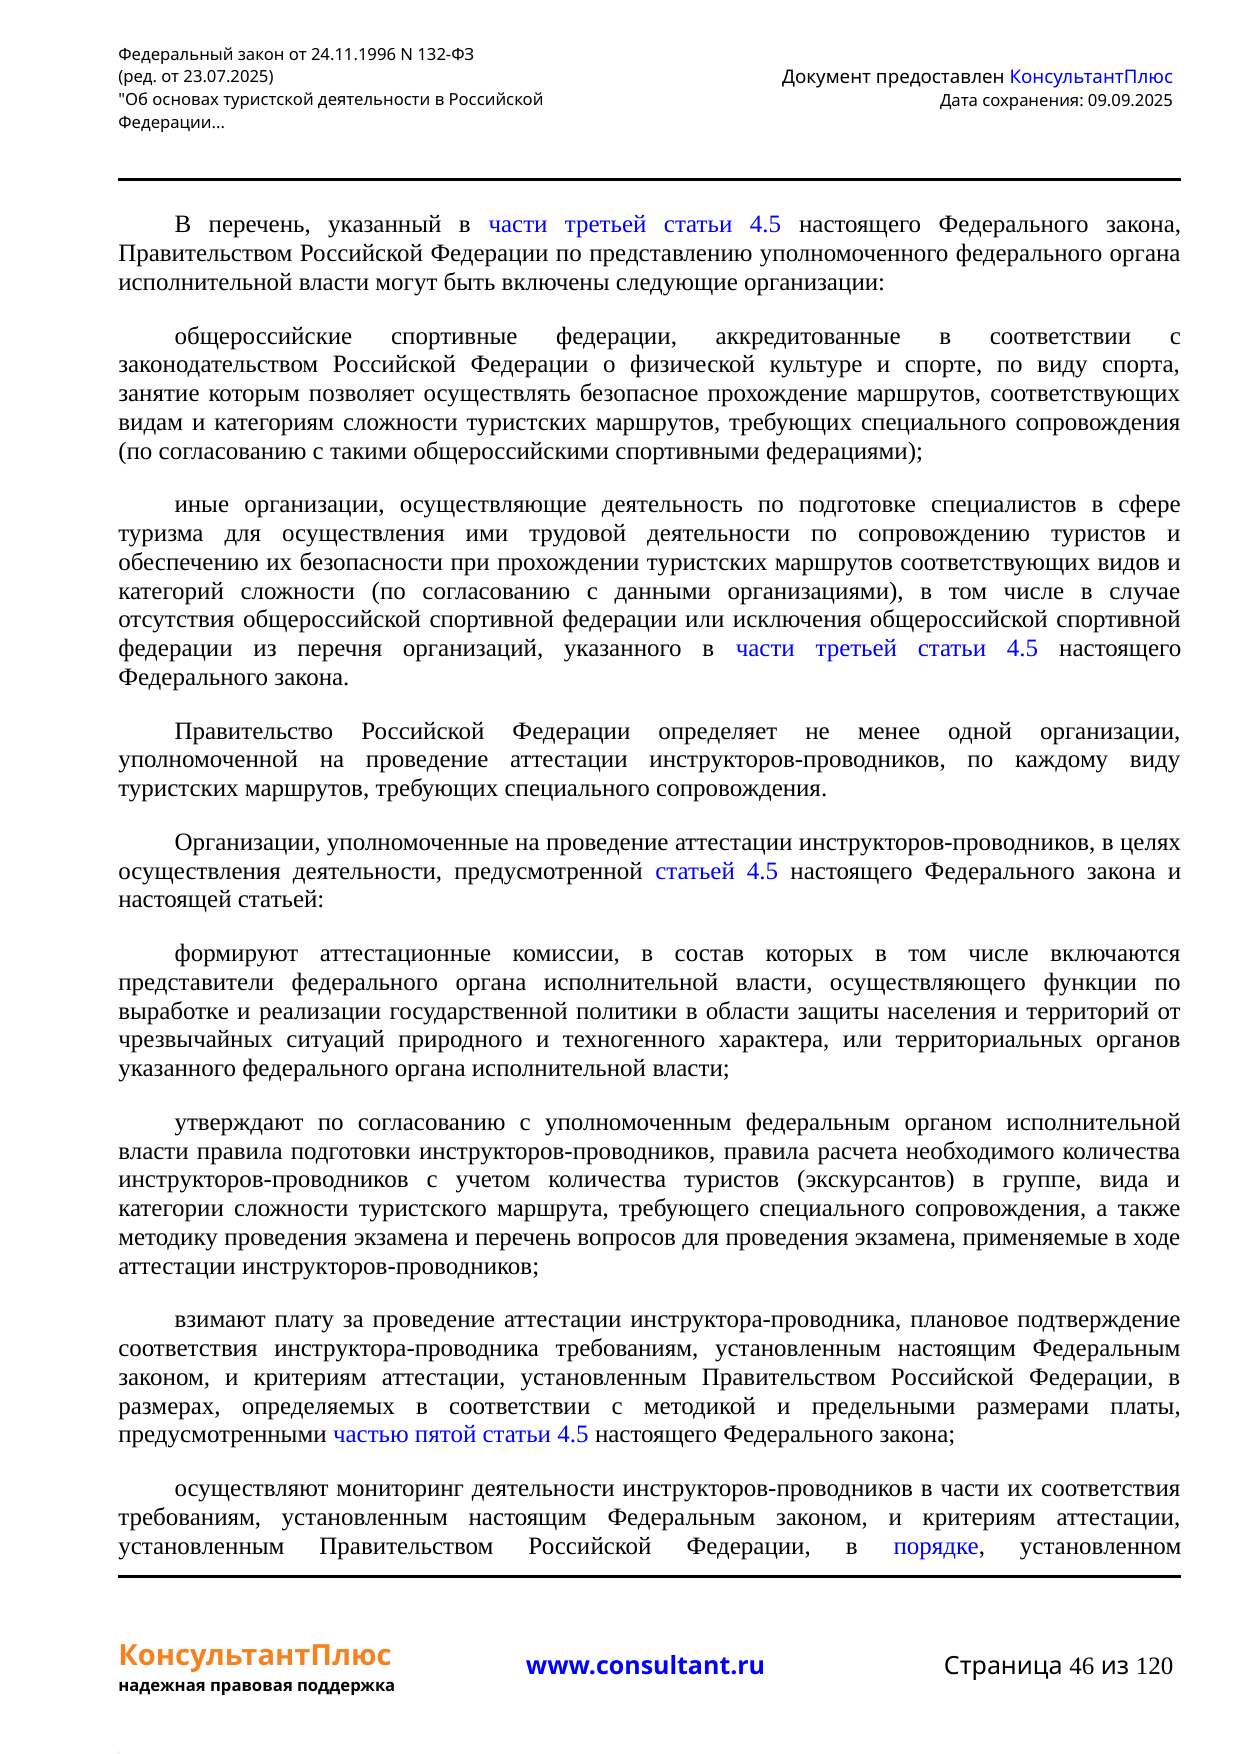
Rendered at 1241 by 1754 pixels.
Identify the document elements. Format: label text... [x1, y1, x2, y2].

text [118, 1473, 1181, 1559]
text взимают плату за проведение аттестации инструктора-проводника, плановое подтверждение соответствия инструктора-проводника требованиям, установленным настоящим Федеральным законом, и критериям аттестации, установленным Правительством Российской Федерации, в размерах, определяемых в соответствии с методикой и предельными размерами платы, предусмотренными частью пятой статьи 4.5 настоящего Федерального закона; [118, 1304, 1181, 1448]
text В перечень, указанный в части третьей статьи 4.5 настоящего Федерального закона, Правительством Российской Федерации по представлению уполномоченного федерального органа исполнительной власти могут быть включены следующие организации: [118, 209, 1181, 296]
text Организации, уполномоченные на проведение аттестации инструкторов-проводников, в целях осуществления деятельности, предусмотренной статьей 4.5 настоящего Федерального закона и настоящей статьей: [118, 827, 1181, 913]
text Правительство Российской Федерации определяет не менее одной организации, уполномоченной на проведение аттестации инструкторов-проводников, по каждому виду туристских маршрутов, требующих специального сопровождения. [118, 716, 1181, 802]
text формируют аттестационные комиссии, в состав которых в том числе включаются представители федерального органа исполнительной власти, осуществляющего функции по выработке и реализации государственной политики в области защиты населения и территорий от чрезвычайных ситуаций природного и техногенного характера, или территориальных органов указанного федерального органа исполнительной власти; [118, 938, 1181, 1082]
text общероссийские спортивные федерации, аккредитованные в соответствии с законодательством Российской Федерации о физической культуре и спорте, по виду спорта, занятие которым позволяет осуществлять безопасное прохождение маршрутов, соответствующих видам и категориям сложности туристских маршрутов, требующих специального сопровождения (по согласованию с такими общероссийскими спортивными федерациями); [118, 321, 1181, 464]
text утверждают по согласованию с уполномоченным федеральным органом исполнительной власти правила подготовки инструкторов-проводников, правила расчета необходимого количества инструкторов-проводников с учетом количества туристов (экскурсантов) в группе, вида и категории сложности туристского маршрута, требующего специального сопровождения, а также методику проведения экзамена и перечень вопросов для проведения экзамена, применяемые в ходе аттестации инструкторов-проводников; [118, 1107, 1181, 1279]
text иные организации, осуществляющие деятельность по подготовке специалистов в сфере туризма для осуществления ими трудовой деятельности по сопровождению туристов и обеспечению их безопасности при прохождении туристских маршрутов соответствующих видов и категорий сложности (по согласованию с данными организациями), в том числе в случае отсутствия общероссийской спортивной федерации или исключения общероссийской спортивной федерации из перечня организаций, указанного в части третьей статьи 4.5 настоящего Федерального закона. [118, 489, 1181, 691]
